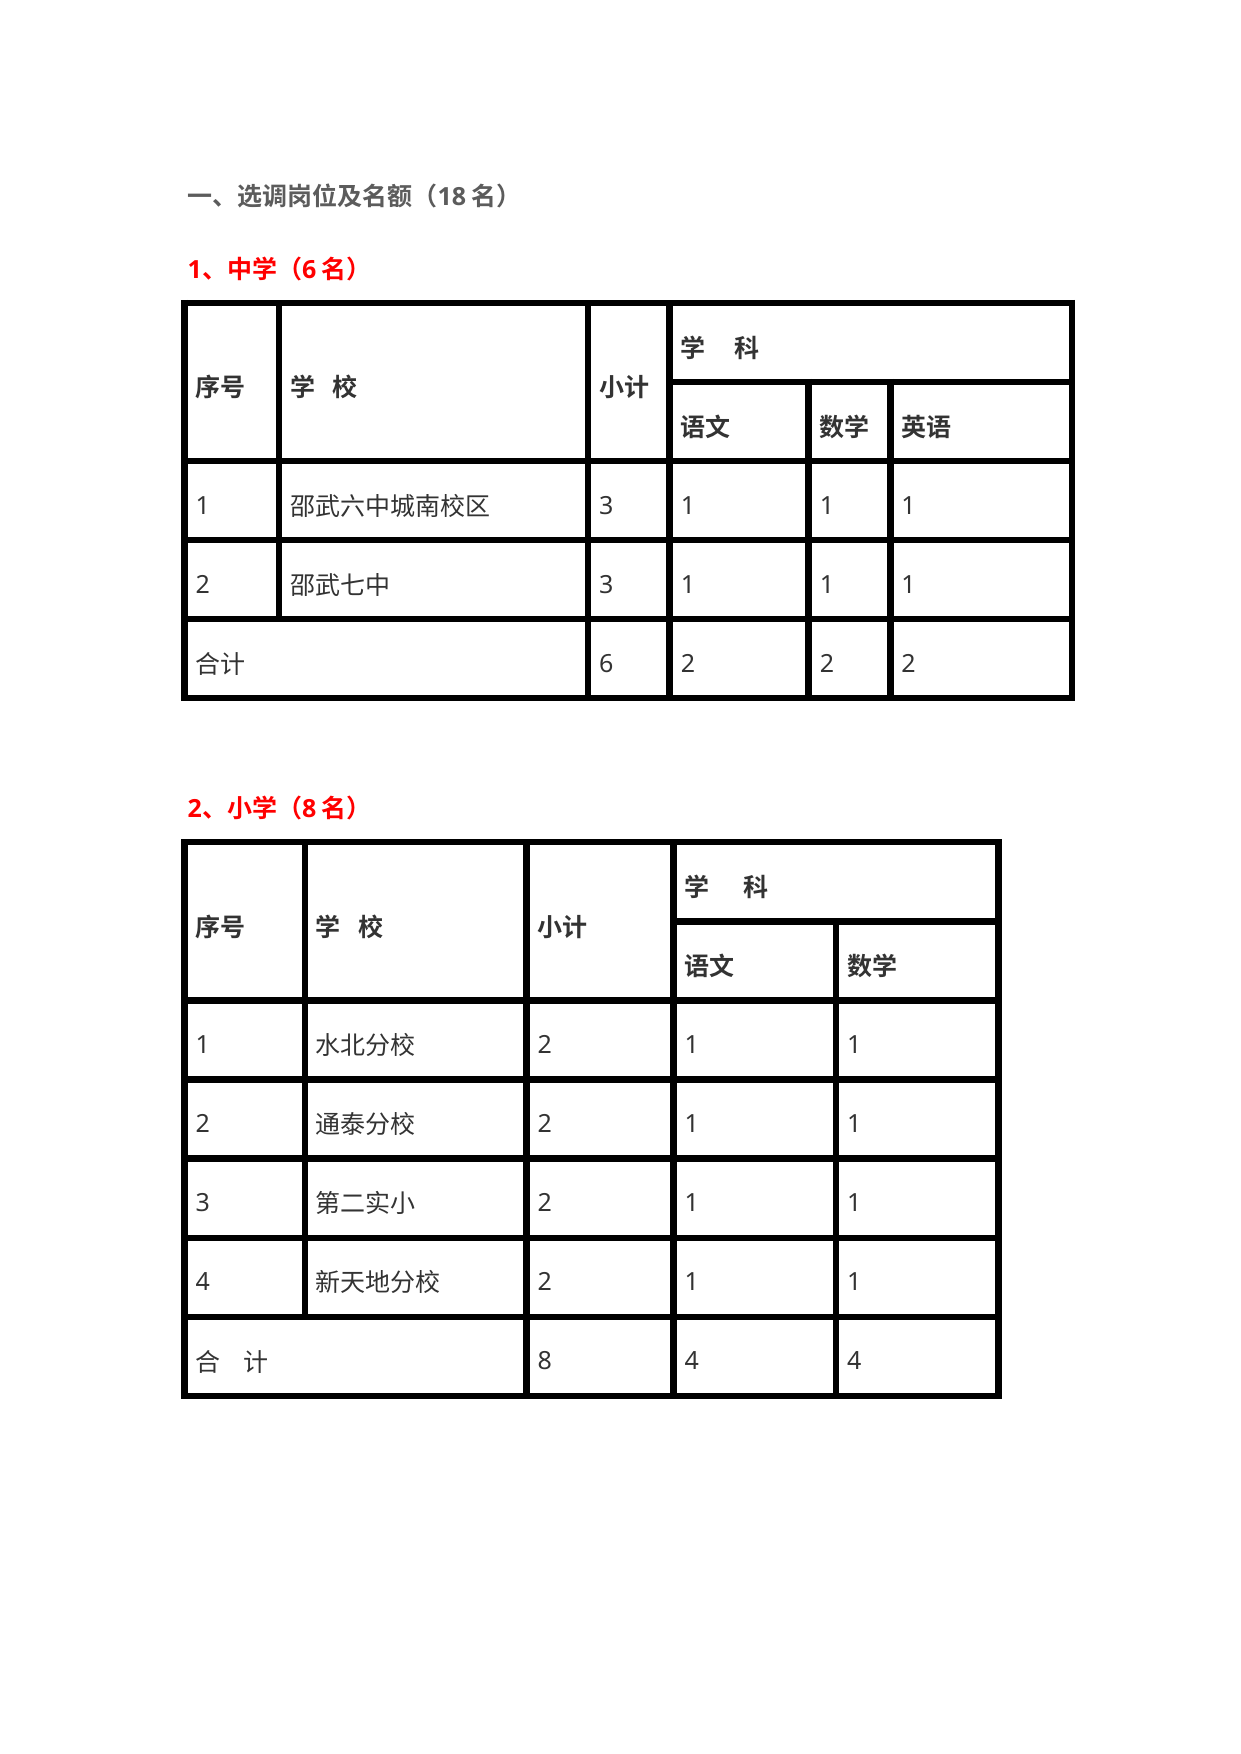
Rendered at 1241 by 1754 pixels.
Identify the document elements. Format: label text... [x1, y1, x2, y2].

table_cell 2 [530, 1083, 670, 1155]
table_cell 邵武六中城南校区 [282, 464, 585, 537]
table_cell 2 [188, 543, 276, 616]
table_cell 1 [677, 1083, 833, 1155]
text 1、中学（6名） [187, 235, 1053, 300]
table_cell 4 [839, 1320, 995, 1393]
table_cell 数学 [812, 385, 887, 458]
table_cell 2 [530, 1004, 670, 1076]
text 2、小学（8名） [187, 709, 1053, 839]
table_cell 8 [530, 1320, 670, 1393]
table_header 学 科 [673, 306, 1069, 379]
table_header 学 校 [308, 845, 523, 997]
table_cell 2 [530, 1162, 670, 1234]
table_cell 通泰分校 [308, 1083, 523, 1155]
table_cell 3 [591, 543, 666, 616]
table_cell 1 [677, 1241, 833, 1313]
table_cell 语文 [677, 925, 833, 997]
table_cell 1 [812, 464, 887, 537]
table_cell 1 [839, 1241, 995, 1313]
table_cell 6 [591, 622, 666, 695]
table_cell 2 [812, 622, 887, 695]
table_cell 1 [673, 464, 805, 537]
table_cell 4 [677, 1320, 833, 1393]
text 一、选调岗位及名额（18名） [187, 162, 1053, 227]
table_cell 2 [894, 622, 1069, 695]
table_cell 1 [894, 543, 1069, 616]
table_cell 英语 [894, 385, 1069, 458]
table_cell 1 [894, 464, 1069, 537]
table_cell 1 [812, 543, 887, 616]
table_cell 1 [677, 1004, 833, 1076]
table_cell 1 [188, 464, 276, 537]
table_cell 1 [188, 1004, 302, 1076]
table_cell 1 [677, 1162, 833, 1234]
table_cell 新天地分校 [308, 1241, 523, 1313]
table_cell 3 [188, 1162, 302, 1234]
table_cell 3 [591, 464, 666, 537]
table_header 学 校 [282, 306, 585, 458]
table_cell 合 计 [188, 1320, 523, 1393]
table_cell 1 [673, 543, 805, 616]
table_cell 2 [188, 1083, 302, 1155]
table_cell 语文 [673, 385, 805, 458]
table_cell 1 [839, 1162, 995, 1234]
table_header 序号 [188, 845, 302, 997]
table_cell 1 [839, 1004, 995, 1076]
table_cell 第二实小 [308, 1162, 523, 1234]
table_cell 4 [188, 1241, 302, 1313]
table_cell 1 [839, 1083, 995, 1155]
table_header 小计 [591, 306, 666, 458]
table_cell 邵武七中 [282, 543, 585, 616]
table_cell 合计 [188, 622, 585, 695]
table_cell 2 [673, 622, 805, 695]
table_header 小计 [530, 845, 670, 997]
table_header 序号 [188, 306, 276, 458]
table_cell 水北分校 [308, 1004, 523, 1076]
table_cell 数学 [839, 925, 995, 997]
table_cell 2 [530, 1241, 670, 1313]
table_header 学 科 [677, 845, 995, 918]
